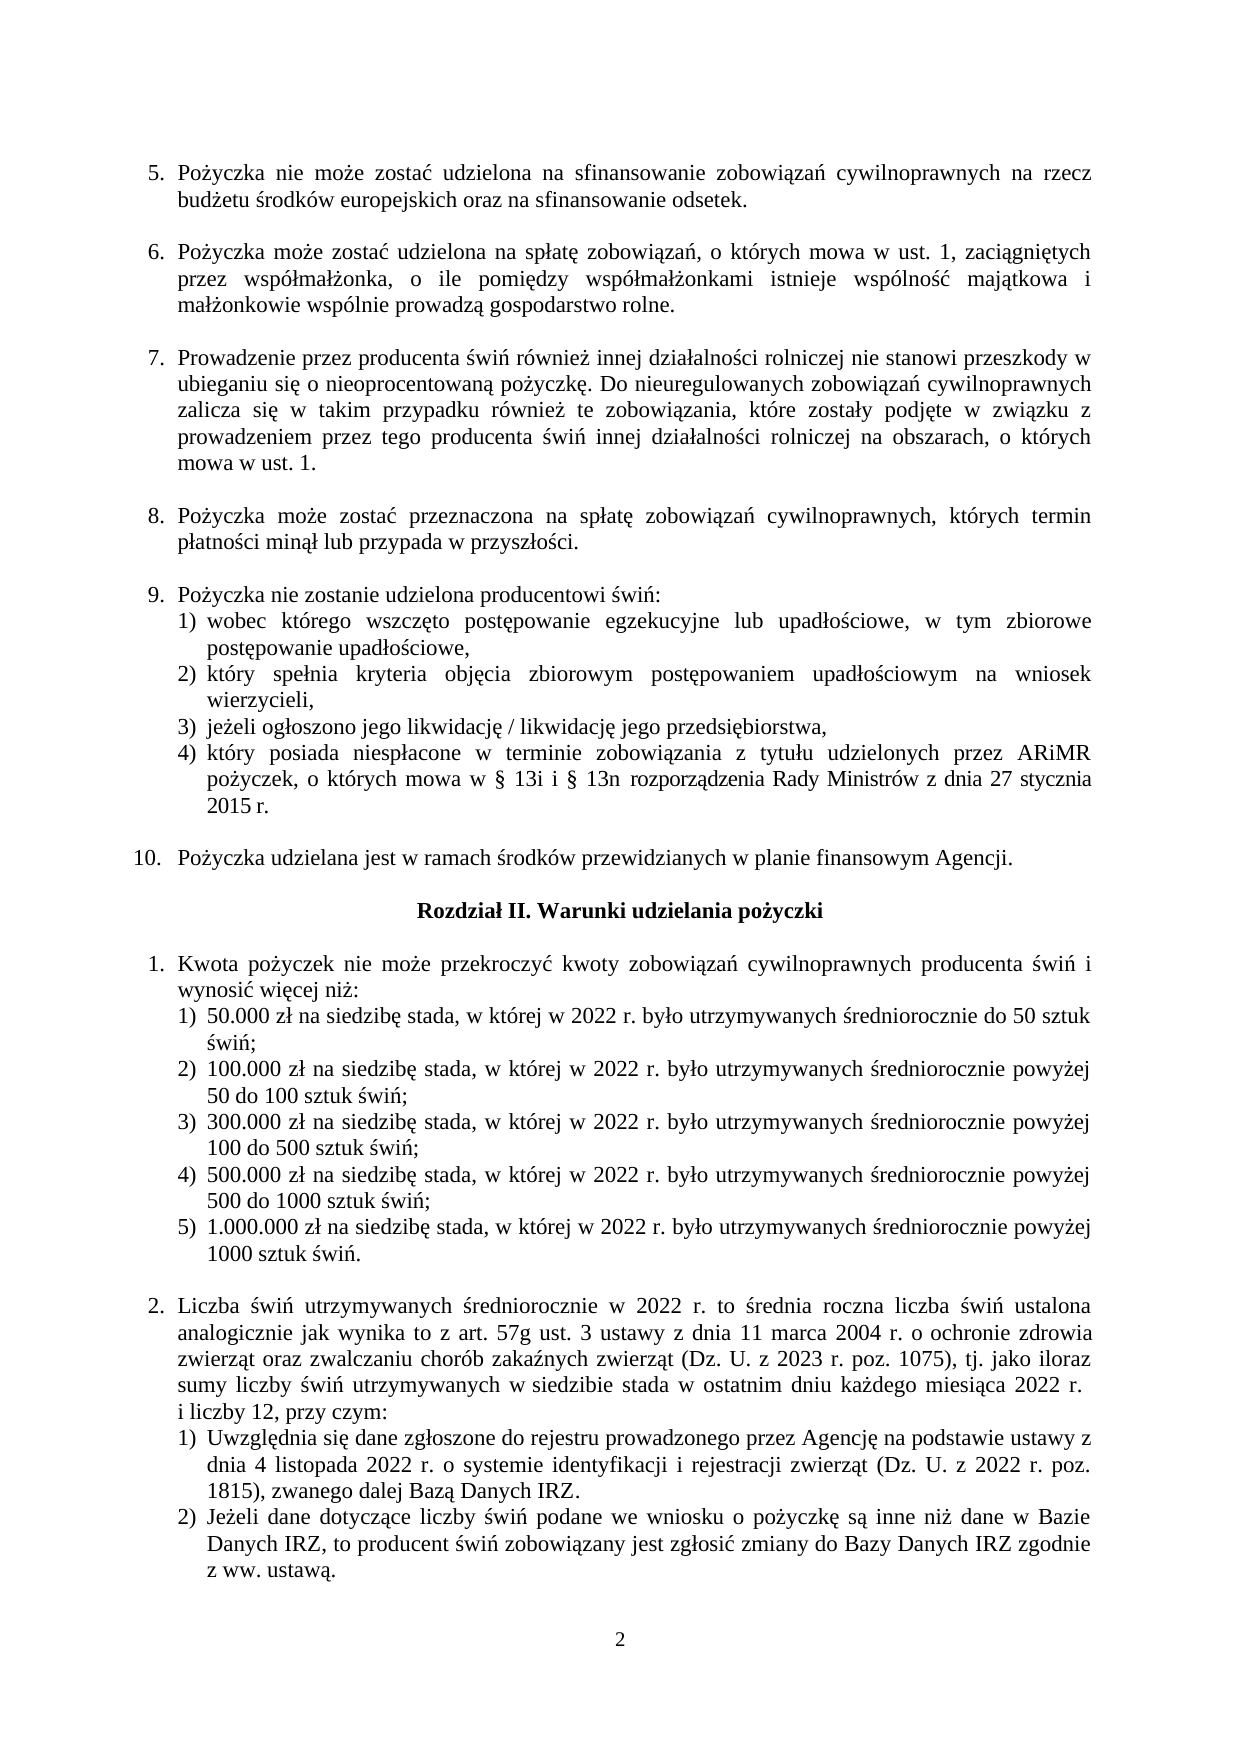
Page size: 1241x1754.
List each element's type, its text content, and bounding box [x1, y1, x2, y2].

list 1.000.000 zł na siedzibę stada, w której w 2022 r. było utrzymywanych średniorocznie powyżej 1000 sztuk świń. [177, 1213, 1093, 1266]
text 2) który spełnia kryteria objęcia zbiorowym postępowaniem upadłościowym na wniosek wierzycieli, [177, 660, 1093, 713]
list 500.000 zł na siedzibę stada, w której w 2022 r. było utrzymywanych średniorocznie powyżej 500 do 1000 sztuk świń; [177, 1161, 1093, 1213]
text 7. Prowadzenie przez producenta świń również innej działalności rolniczej nie stanowi przeszkody w ubieganiu się o nieoprocentowaną pożyczkę. Do nieuregulowanych zobowiązań cywilnoprawnych zalicza się w takim przypadku również te zobowiązania, które zostały podjęte w związku z prowadzeniem przez tego producenta świń innej działalności rolniczej na obszarach, o których mowa w ust. 1. [148, 344, 1093, 476]
text 3) jeżeli ogłoszono jego likwidację / likwidację jego przedsiębiorstwa, [177, 713, 1093, 739]
text 6. Pożyczka może zostać udzielona na spłatę zobowiązań, o których mowa w ust. 1, zaciągniętych przez współmałżonka, o ile pomiędzy współmałżonkami istnieje wspólność majątkowa i małżonkowie wspólnie prowadzą gospodarstwo rolne. [148, 238, 1093, 317]
text 1) wobec którego wszczęto postępowanie egzekucyjne lub upadłościowe, w tym zbiorowe postępowanie upadłościowe, [177, 607, 1093, 660]
text 5. Pożyczka nie może zostać udzielona na sfinansowanie zobowiązań cywilnoprawnych na rzecz budżetu środków europejskich oraz na sfinansowanie odsetek. [148, 159, 1093, 212]
list 300.000 zł na siedzibę stada, w której w 2022 r. było utrzymywanych średniorocznie powyżej 100 do 500 sztuk świń; [177, 1108, 1093, 1161]
text 9. Pożyczka nie zostanie udzielona producentowi świń: [148, 581, 1093, 607]
text 10. Pożyczka udzielana jest w ramach środków przewidzianych w planie finansowym Agencji. [133, 844, 1093, 871]
list Liczba świń utrzymywanych średniorocznie w 2022 r. to średnia roczna liczba świń ustalona analogicznie jak wynika to z art. 57g ust. 3 ustawy z dnia 11 marca 2004 r. o ochronie zdrowia zwierząt oraz zwalczaniu chorób zakaźnych zwierząt (Dz. U. z 2023 r. poz. 1075), tj. jako iloraz sumy liczby świń utrzymywanych w siedzibie stada w ostatnim dniu każdego miesiąca 2022 r. i liczby 12, przy czym: [148, 1292, 1093, 1424]
list 100.000 zł na siedzibę stada, w której w 2022 r. było utrzymywanych średniorocznie powyżej 50 do 100 sztuk świń; [177, 1055, 1093, 1108]
list Uwzględnia się dane zgłoszone do rejestru prowadzonego przez Agencję na podstawie ustawy z dnia 4 listopada 2022 r. o systemie identyfikacji i rejestracji zwierząt (Dz. U. z 2022 r. poz. 1815), zwanego dalej Bazą Danych IRZ. [177, 1424, 1093, 1503]
text Rozdział II. Warunki udzielania pożyczki [148, 897, 1093, 923]
text 8. Pożyczka może zostać przeznaczona na spłatę zobowiązań cywilnoprawnych, których termin płatności minął lub przypada w przyszłości. [148, 502, 1093, 554]
list Kwota pożyczek nie może przekroczyć kwoty zobowiązań cywilnoprawnych producenta świń i wynosić więcej niż: [148, 950, 1093, 1003]
text 4) który posiada niespłacone w terminie zobowiązania z tytułu udzielonych przez ARiMR pożyczek, o których mowa w § 13i i § 13n rozporządzenia Rady Ministrów z dnia 27 stycznia 2015 r. [177, 739, 1093, 818]
list Jeżeli dane dotyczące liczby świń podane we wniosku o pożyczkę są inne niż dane w Bazie Danych IRZ, to producent świń zobowiązany jest zgłosić zmiany do Bazy Danych IRZ zgodnie z ww. ustawą. [177, 1503, 1093, 1582]
list 50.000 zł na siedzibę stada, w której w 2022 r. było utrzymywanych średniorocznie do 50 sztuk świń; [177, 1003, 1093, 1055]
